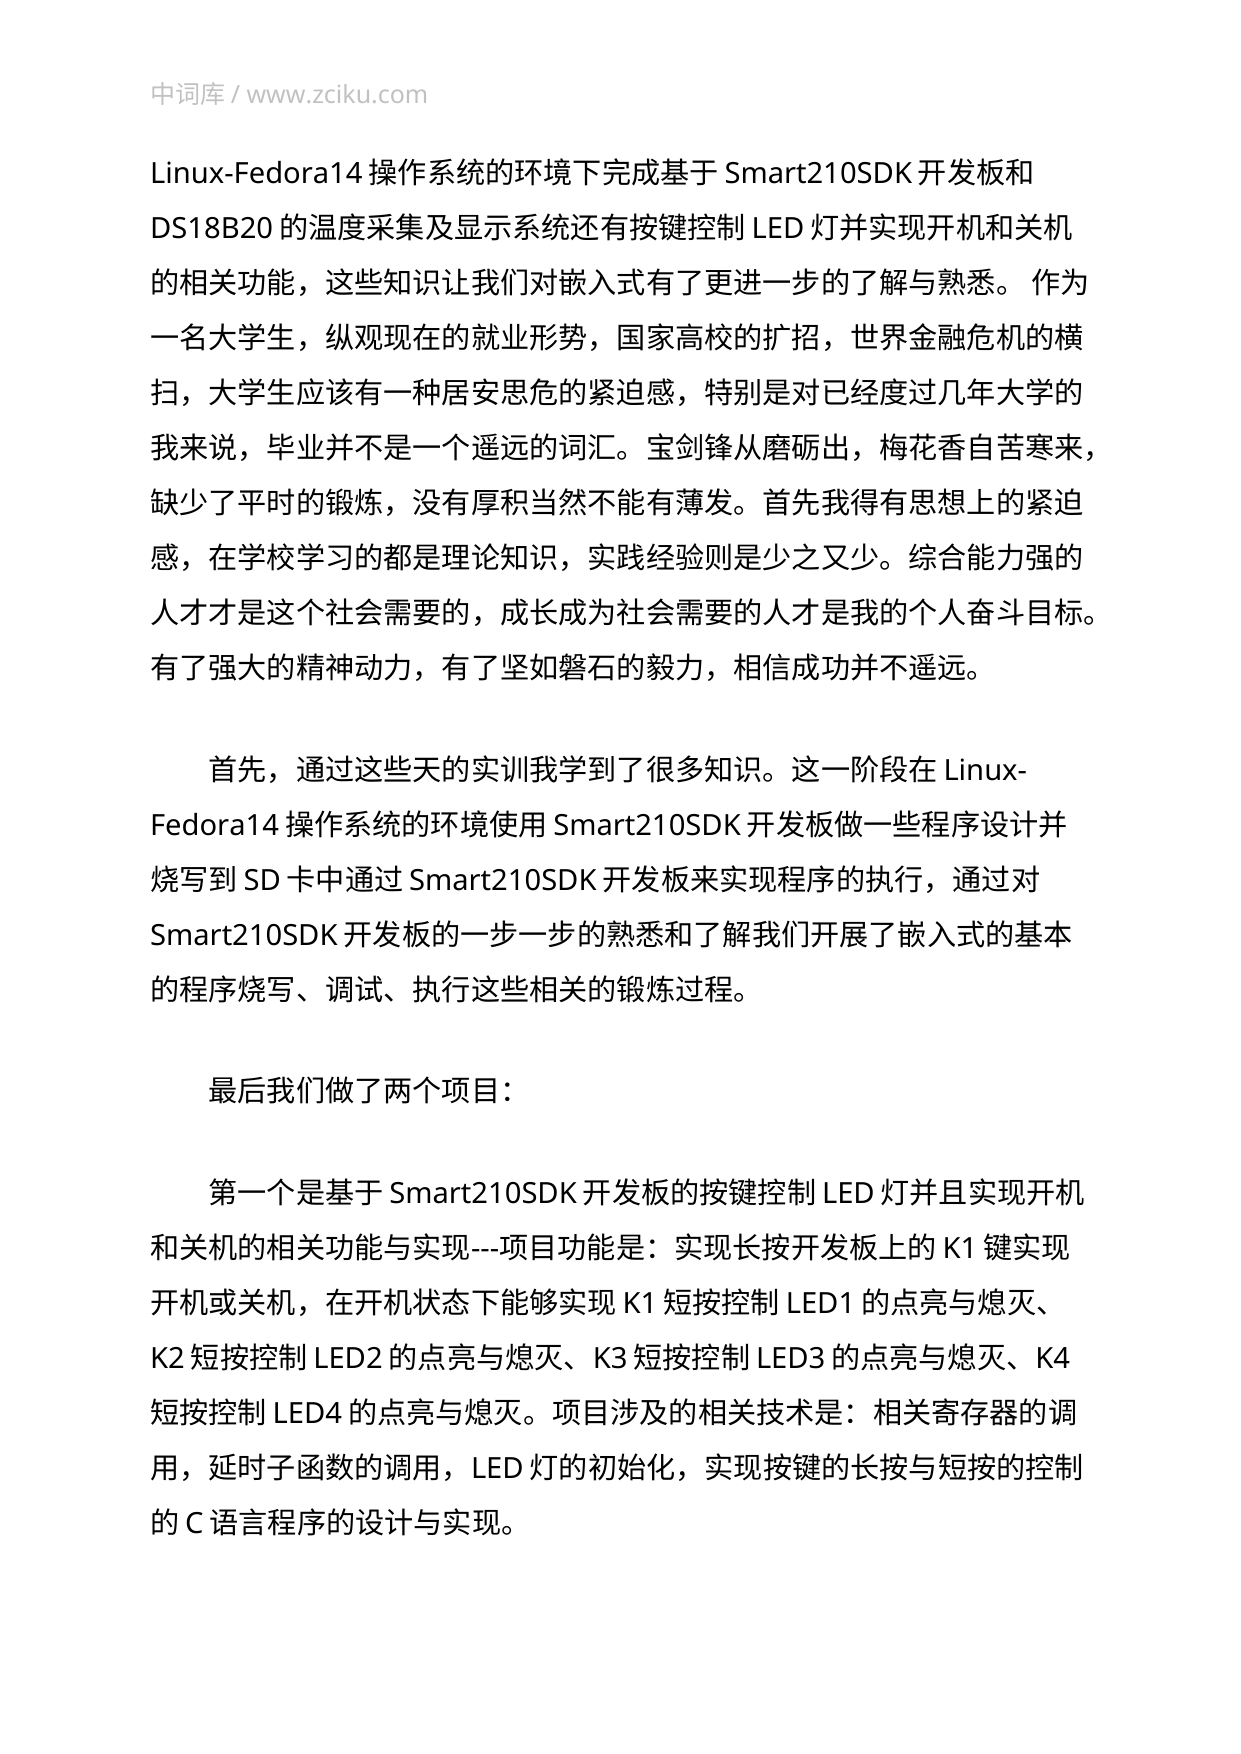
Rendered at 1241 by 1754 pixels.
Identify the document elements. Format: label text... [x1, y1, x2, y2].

text 第一个是基于Smart210SDK开发板的按键控制LED灯并且实现开机和关机的相关功能与实现---项目功能是：实现长按开发板上的K1键实现开机或关机，在开机状态下能够实现K1短按控制LED1的点亮与熄灭、K2短按控制LED2的点亮与熄灭、K3短按控制LED3的点亮与熄灭、K4短按控制LED4的点亮与熄灭。项目涉及的相关技术是：相关寄存器的调用，延时子函数的调用，LED灯的初始化，实现按键的长按与短按的控制的C语言程序的设计与实现。 [150, 1169, 1090, 1542]
text 首先，通过这些天的实训我学到了很多知识。这一阶段在Linux-Fedora14操作系统的环境使用Smart210SDK开发板做一些程序设计并烧写到SD卡中通过Smart210SDK开发板来实现程序的执行，通过对Smart210SDK开发板的一步一步的熟悉和了解我们开展了嵌入式的基本的程序烧写、调试、执行这些相关的锻炼过程。 [150, 746, 1090, 1008]
text 最后我们做了两个项目： [150, 1068, 1090, 1110]
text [150, 150, 1090, 687]
